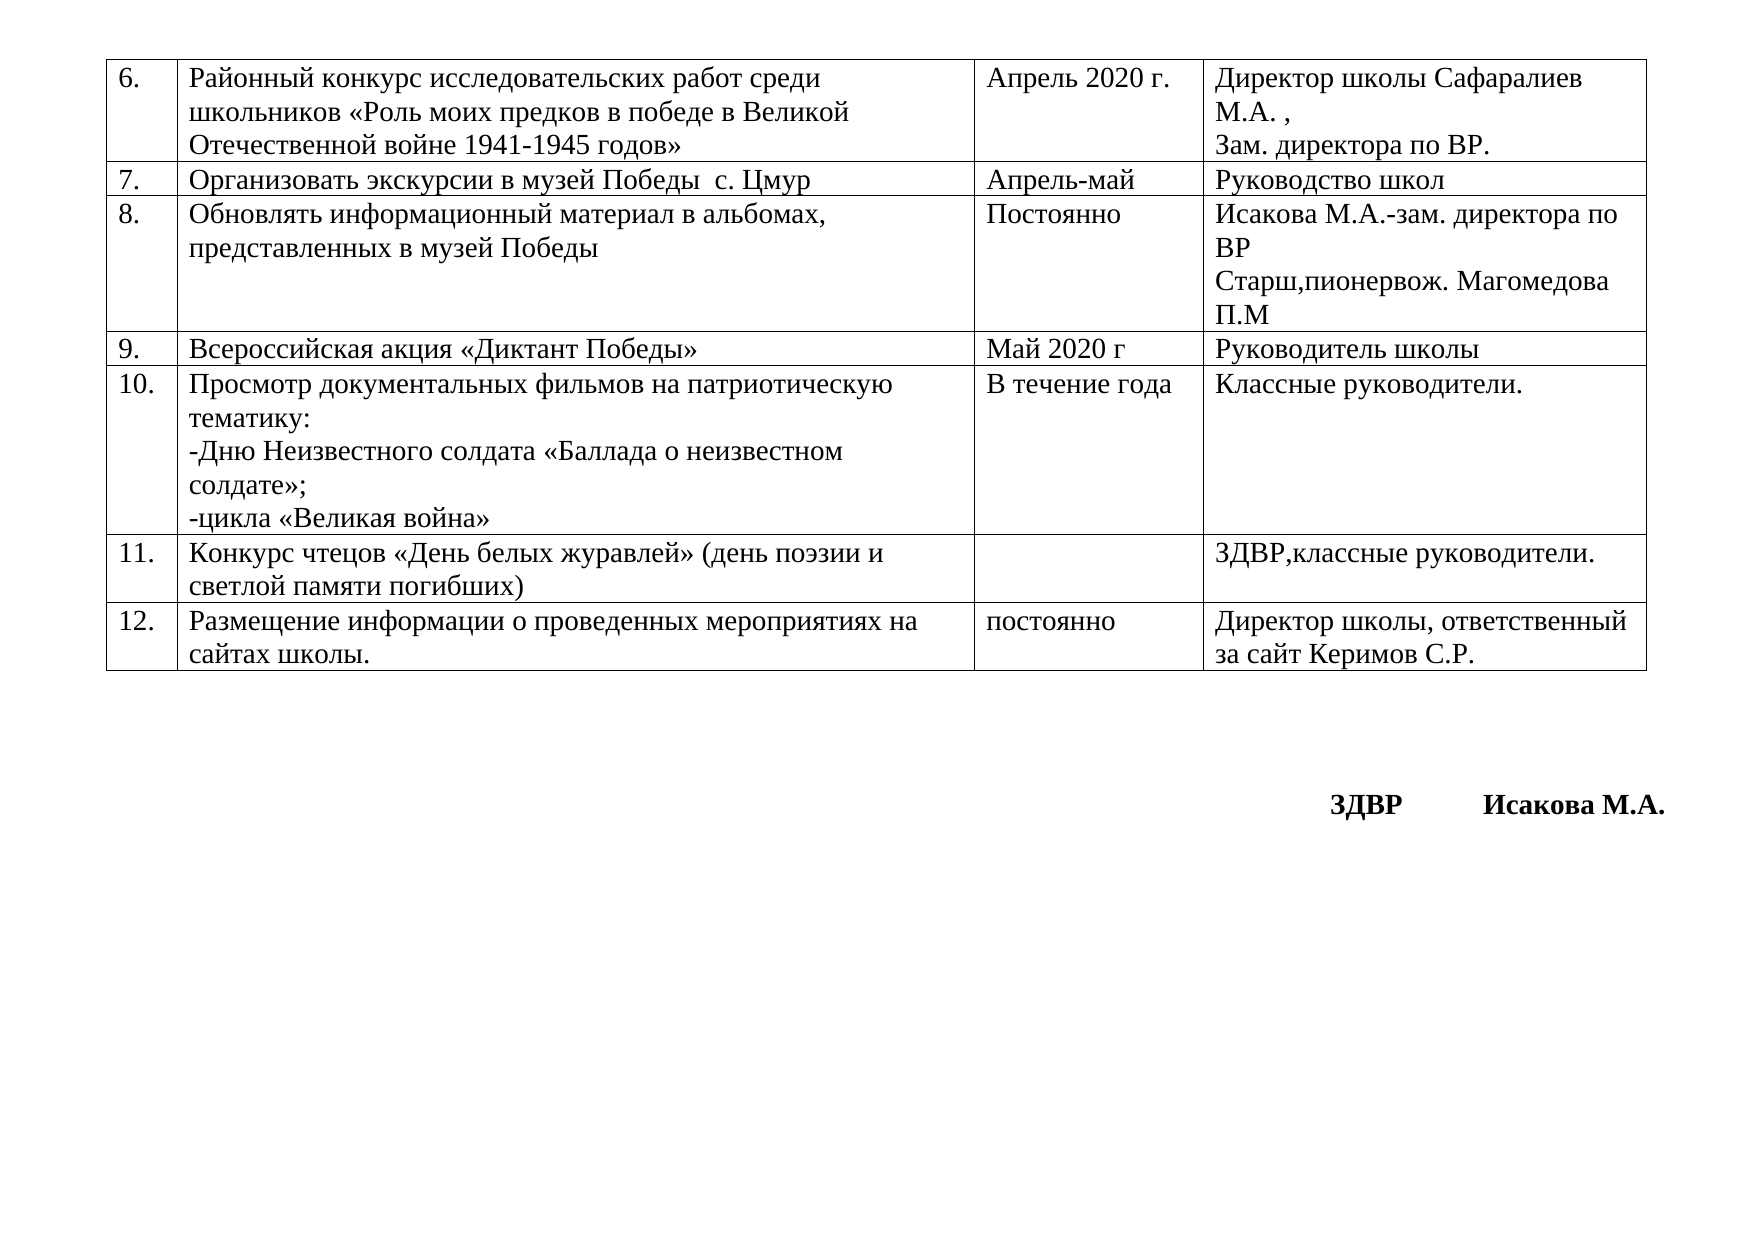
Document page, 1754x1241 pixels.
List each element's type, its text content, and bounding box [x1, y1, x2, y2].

table_cell Исакова М.А.-зам. директора по ВР Старш,пионервож. Магомедова П.М [1204, 196, 1646, 331]
table_cell ЗДВР,классные руководители. [1204, 535, 1646, 602]
table_cell Директор школы, ответственный за сайт Керимов С.Р. [1204, 603, 1646, 670]
table_cell 10. [107, 366, 177, 534]
table_cell Апрель-май [975, 162, 1203, 195]
table_cell 6. [107, 60, 177, 161]
table_cell постоянно [975, 603, 1203, 670]
table_cell 8. [107, 196, 177, 331]
table_cell 12. [107, 603, 177, 670]
table_cell Постоянно [975, 196, 1203, 331]
table_cell 9. [107, 332, 177, 365]
table_cell Директор школы Сафаралиев М.А. , Зам. директора по ВР. [1204, 60, 1646, 161]
table_cell Организовать экскурсии в музей Победы с. Цмур [178, 162, 974, 195]
text ЗДВР Исакова М.А. [118, 787, 1665, 820]
table_cell Всероссийская акция «Диктант Победы» [178, 332, 974, 365]
table_cell Май 2020 г [975, 332, 1203, 365]
table_cell [975, 535, 1203, 602]
table_cell Районный конкурс исследовательских работ среди школьников «Роль моих предков в победе в Великой Отечественной войне 1941-1945 годов» [178, 60, 974, 161]
table_cell 11. [107, 535, 177, 602]
table_cell 7. [107, 162, 177, 195]
table_cell Классные руководители. [1204, 366, 1646, 534]
table_cell Обновлять информационный материал в альбомах, представленных в музей Победы [178, 196, 974, 331]
table_cell В течение года [975, 366, 1203, 534]
table_cell Апрель 2020 г. [975, 60, 1203, 161]
table_cell Руководитель школы [1204, 332, 1646, 365]
table_cell Руководство школ [1204, 162, 1646, 195]
table_cell Просмотр документальных фильмов на патриотическую тематику: -Дню Неизвестного солдата «Баллада о неизвестном солдате»; -цикла «Великая война» [178, 366, 974, 534]
table_cell Конкурс чтецов «День белых журавлей» (день поэзии и светлой памяти погибших) [178, 535, 974, 602]
table_cell Размещение информации о проведенных мероприятиях на сайтах школы. [178, 603, 974, 670]
